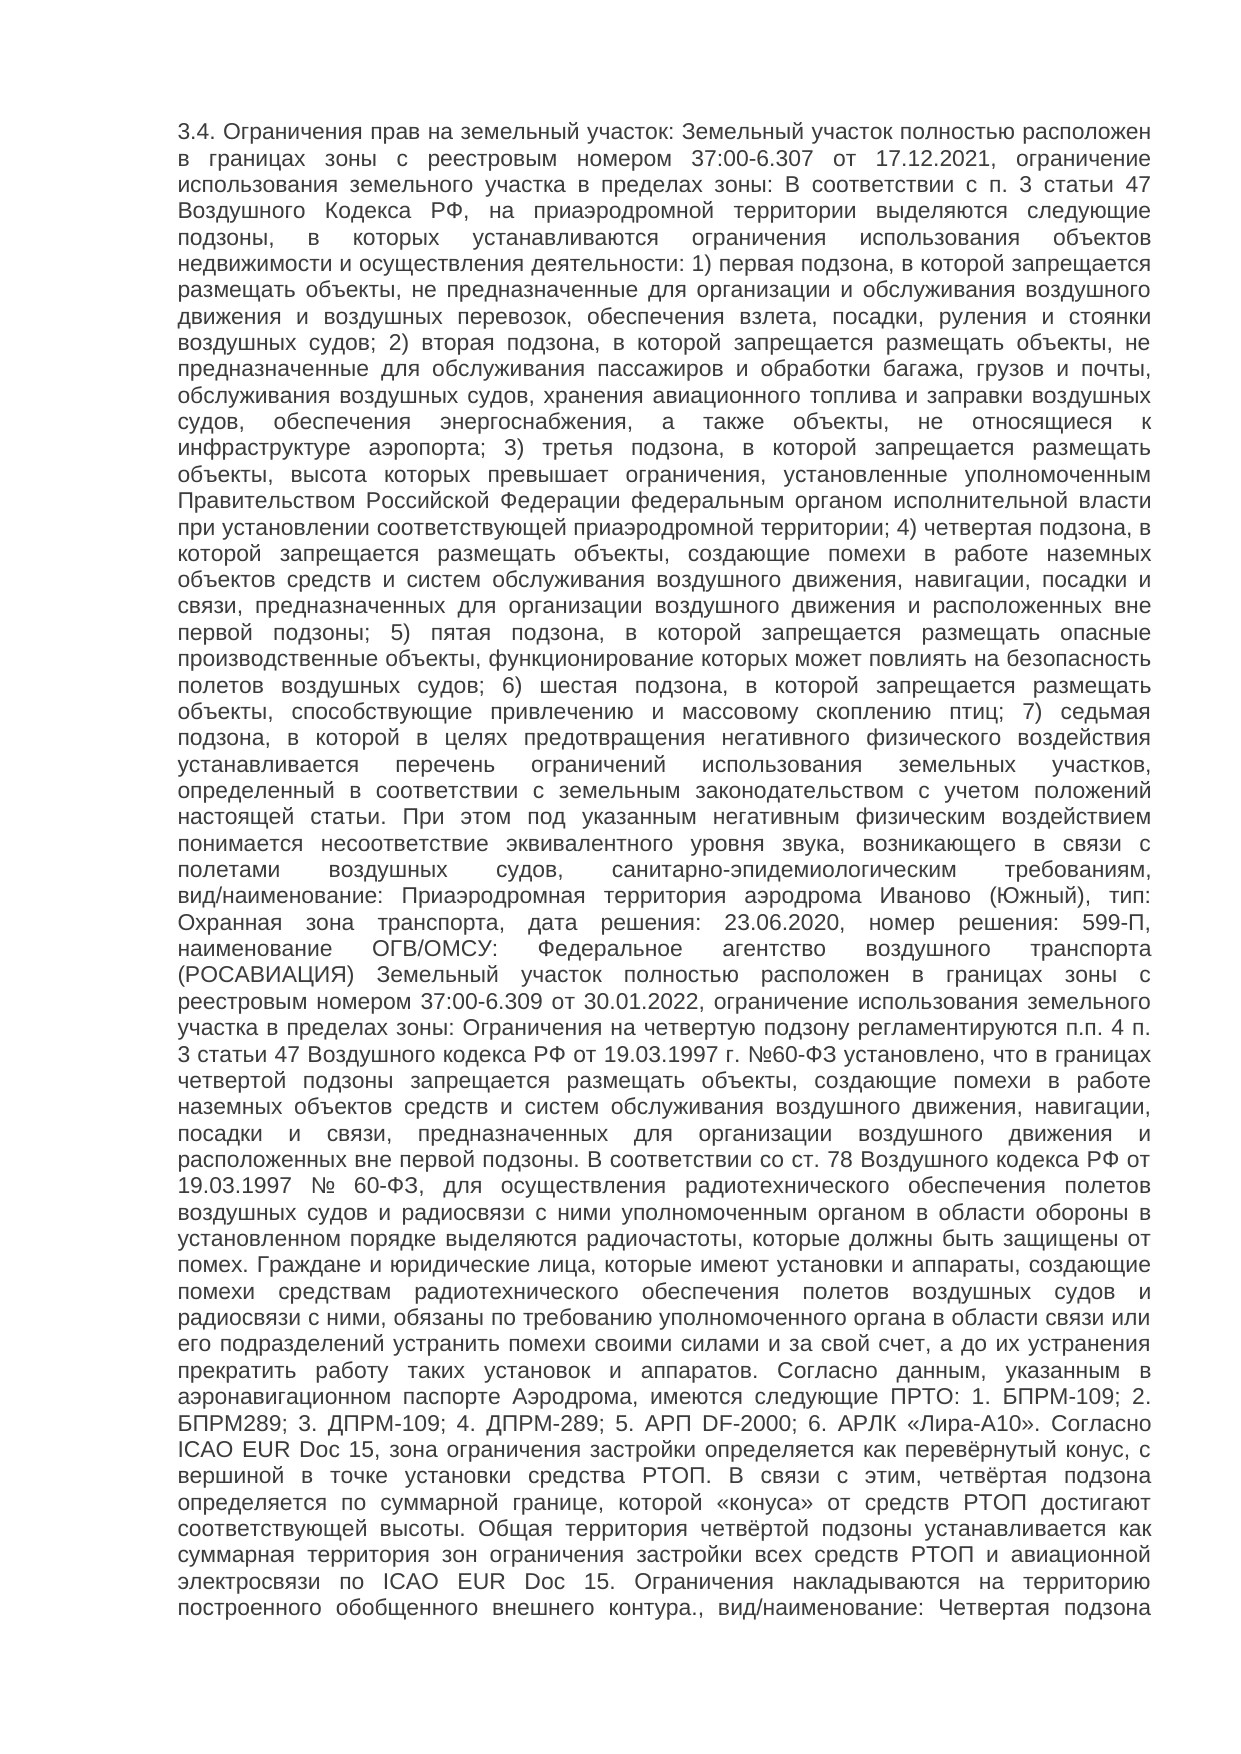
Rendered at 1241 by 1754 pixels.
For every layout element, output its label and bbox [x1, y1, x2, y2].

text [177, 118, 1152, 1620]
